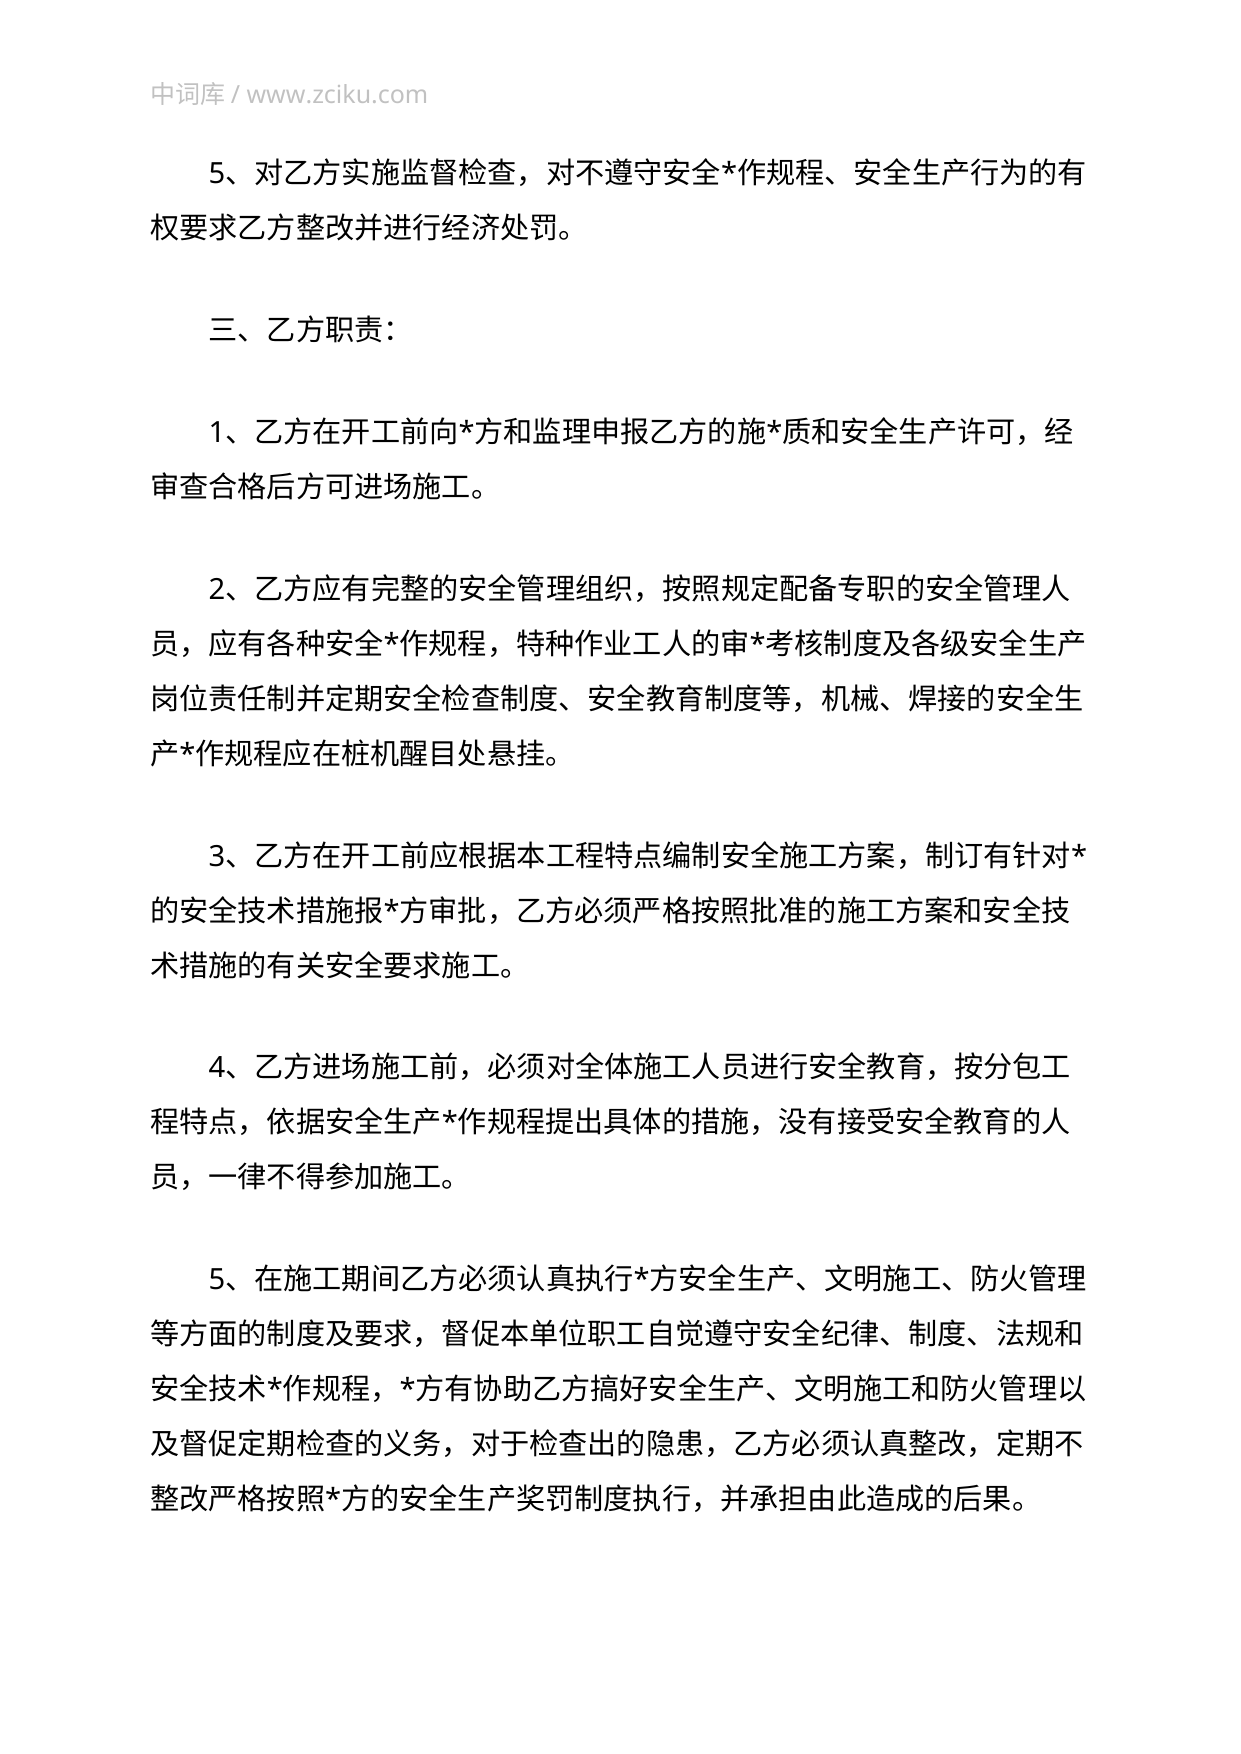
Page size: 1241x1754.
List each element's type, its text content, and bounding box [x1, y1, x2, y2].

text 5、在施工期间乙方必须认真执行*方安全生产、文明施工、防火管理等方面的制度及要求，督促本单位职工自觉遵守安全纪律、制度、法规和安全技术*作规程，*方有协助乙方搞好安全生产、文明施工和防火管理以及督促定期检查的义务，对于检查出的隐患，乙方必须认真整改，定期不整改严格按照*方的安全生产奖罚制度执行，并承担由此造成的后果。 [150, 1256, 1090, 1518]
text 4、乙方进场施工前，必须对全体施工人员进行安全教育，按分包工程特点，依据安全生产*作规程提出具体的措施，没有接受安全教育的人员，一律不得参加施工。 [150, 1044, 1090, 1196]
text 2、乙方应有完整的安全管理组织，按照规定配备专职的安全管理人员，应有各种安全*作规程，特种作业工人的审*考核制度及各级安全生产岗位责任制并定期安全检查制度、安全教育制度等，机械、焊接的安全生产*作规程应在桩机醒目处悬挂。 [150, 565, 1090, 773]
text 三、乙方职责： [150, 307, 1090, 349]
text 3、乙方在开工前应根据本工程特点编制安全施工方案，制订有针对*的安全技术措施报*方审批，乙方必须严格按照批准的施工方案和安全技术措施的有关安全要求施工。 [150, 832, 1090, 984]
text 1、乙方在开工前向*方和监理申报乙方的施*质和安全生产许可，经审查合格后方可进场施工。 [150, 408, 1090, 506]
text 5、对乙方实施监督检查，对不遵守安全*作规程、安全生产行为的有权要求乙方整改并进行经济处罚。 [150, 150, 1090, 247]
